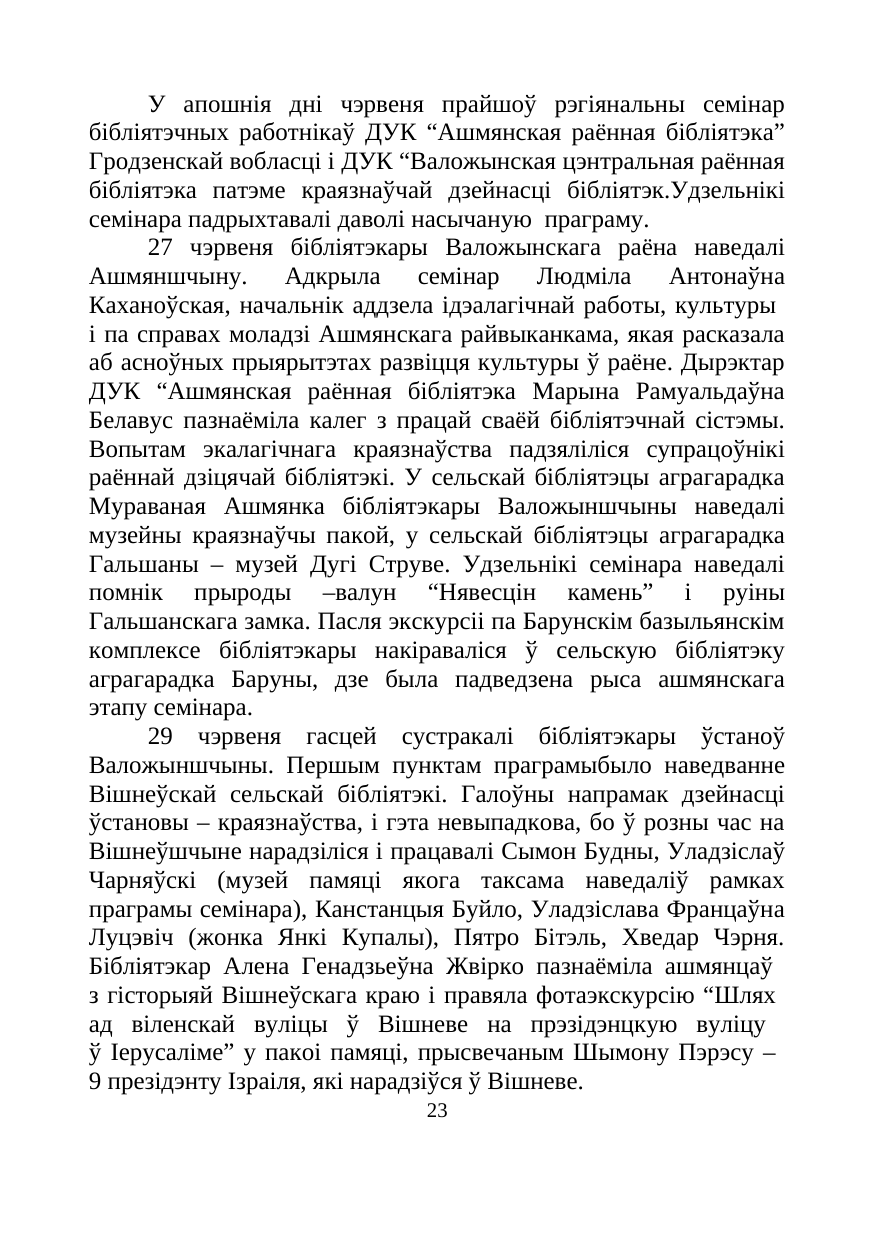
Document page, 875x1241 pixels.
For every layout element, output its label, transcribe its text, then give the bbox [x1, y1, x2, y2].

text У апошнія дні чэрвеня прайшоў рэгіянальны семінар бібліятэчных работнікаў ДУК “Ашмянская раённая бібліятэка” Гродзенскай вобласці і ДУК “Валожынская цэнтральная раённая бібліятэка патэме краязнаўчай дзейнасці бібліятэк.Удзельнікі семінара падрыхтавалі даволі насычаную праграму. [89, 89, 785, 232]
text 29 чэрвеня гасцей сустракалі бібліятэкары ўстаноў Валожыншчыны. Першым пунктам праграмыбыло наведванне Вішнеўскай сельскай бібліятэкі. Галоўны напрамак дзейнасці ўстановы – краязнаўства, і гэта невыпадкова, бо ў розны час на Вішнеўшчыне нарадзіліся і працавалі Сымон Будны, Уладзіслаў Чарняўскі (музей памяці якога таксама наведаліў рамках праграмы семінара), Канстанцыя Буйло, Уладзіслава Францаўна Луцэвіч (жонка Янкі Купалы), Пятро Бітэль, Хведар Чэрня. Бібліятэкар Алена Генадзьеўна Жвірко пазнаёміла ашмянцаў з гісторыяй Вішнеўскага краю і правяла фотаэкскурсію “Шлях ад віленскай вуліцы ў Вішневе на прэзідэнцкую вуліцу ў Іерусаліме” у пакоі памяці, прысвечаным Шымону Пэрэсу – 9 презідэнту Ізраіля, які нарадзіўся ў Вішневе. [89, 721, 785, 1095]
text 27 чэрвеня бібліятэкары Валожынскага раёна наведалі Ашмяншчыну. Адкрыла семінар Людміла Антонаўна Каханоўская, начальнік аддзела ідэалагічнай работы, культуры і па справах моладзі Ашмянскага райвыканкама, якая расказала аб асноўных прыярытэтах развіцця культуры ў раёне. Дырэктар ДУК “Ашмянская раённая бібліятэка Марына Рамуальдаўна Белавус пазнаёміла калег з працай сваёй бібліятэчнай сістэмы. Вопытам экалагічнага краязнаўства падзяліліся супрацоўнікі раённай дзіцячай бібліятэкі. У сельскай бібліятэцы аграгарадка Мураваная Ашмянка бібліятэкары Валожыншчыны наведалі музейны краязнаўчы пакой, у сельскай бібліятэцы аграгарадка Гальшаны – музей Дугі Струве. Удзельнікі семінара наведалі помнік прыроды –валун “Нявесцін камень” і руіны Гальшанскага замка. Пасля экскурсіі па Барунскім базыльянскім комплексе бібліятэкары накіраваліся ў сельскую бібліятэку аграгарадка Баруны, дзе была падведзена рыса ашмянскага этапу семінара. [89, 232, 785, 721]
